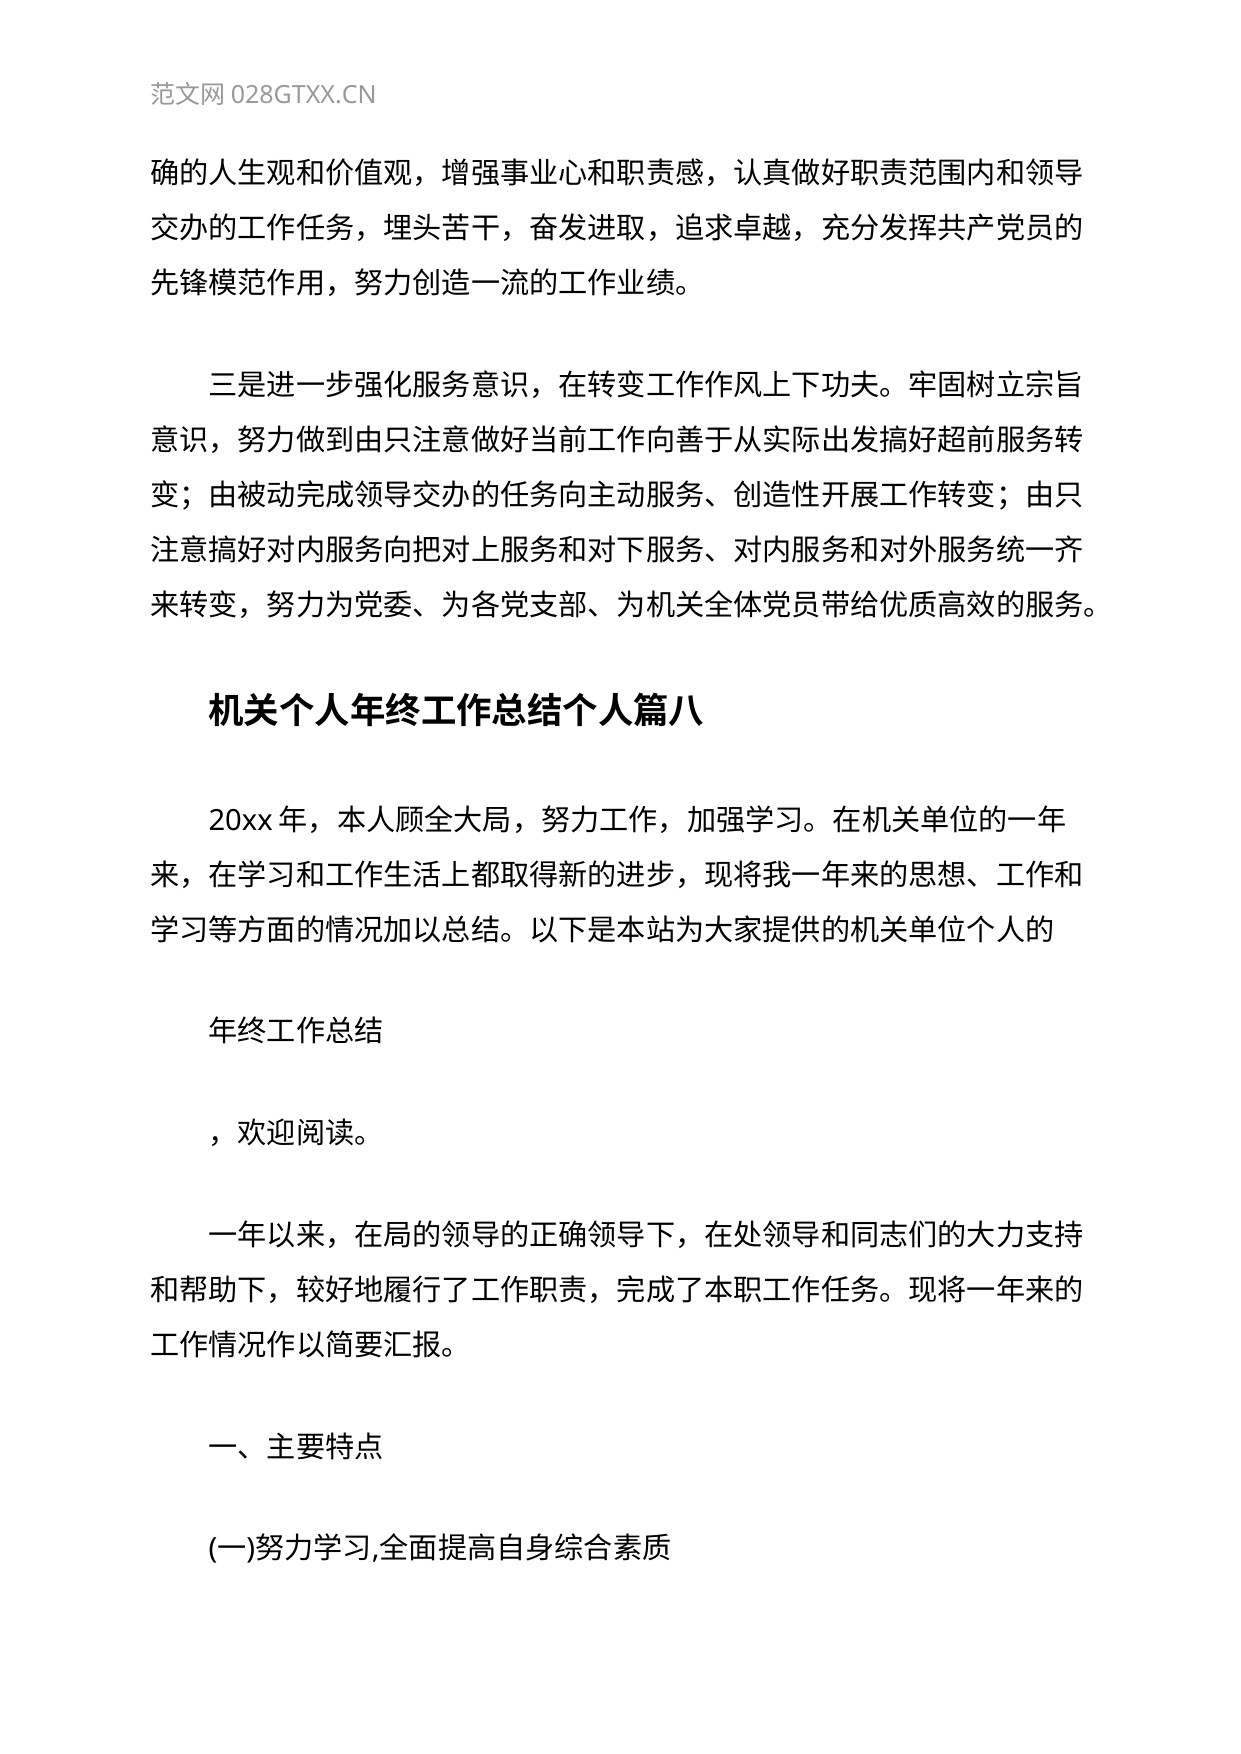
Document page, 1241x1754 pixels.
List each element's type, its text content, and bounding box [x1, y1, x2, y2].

text 一年以来，在局的领导的正确领导下，在处领导和同志们的大力支持和帮助下，较好地履行了工作职责，完成了本职工作任务。现将一年来的工作情况作以简要汇报。 [150, 1212, 1090, 1364]
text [150, 150, 1090, 302]
text ，欢迎阅读。 [150, 1110, 1090, 1152]
text 一、主要特点 [150, 1423, 1090, 1465]
text 年终工作总结 [150, 1008, 1090, 1050]
text 20xx年，本人顾全大局，努力工作，加强学习。在机关单位的一年来，在学习和工作生活上都取得新的进步，现将我一年来的思想、工作和学习等方面的情况加以总结。以下是本站为大家提供的机关单位个人的 [150, 796, 1090, 948]
text 机关个人年终工作总结个人篇八 [150, 683, 1090, 734]
text (一)努力学习,全面提高自身综合素质 [150, 1525, 1090, 1567]
text 三是进一步强化服务意识，在转变工作作风上下功夫。牢固树立宗旨意识，努力做到由只注意做好当前工作向善于从实际出发搞好超前服务转变；由被动完成领导交办的任务向主动服务、创造性开展工作转变；由只注意搞好对内服务向把对上服务和对下服务、对内服务和对外服务统一齐来转变，努力为党委、为各党支部、为机关全体党员带给优质高效的服务。 [150, 362, 1090, 623]
